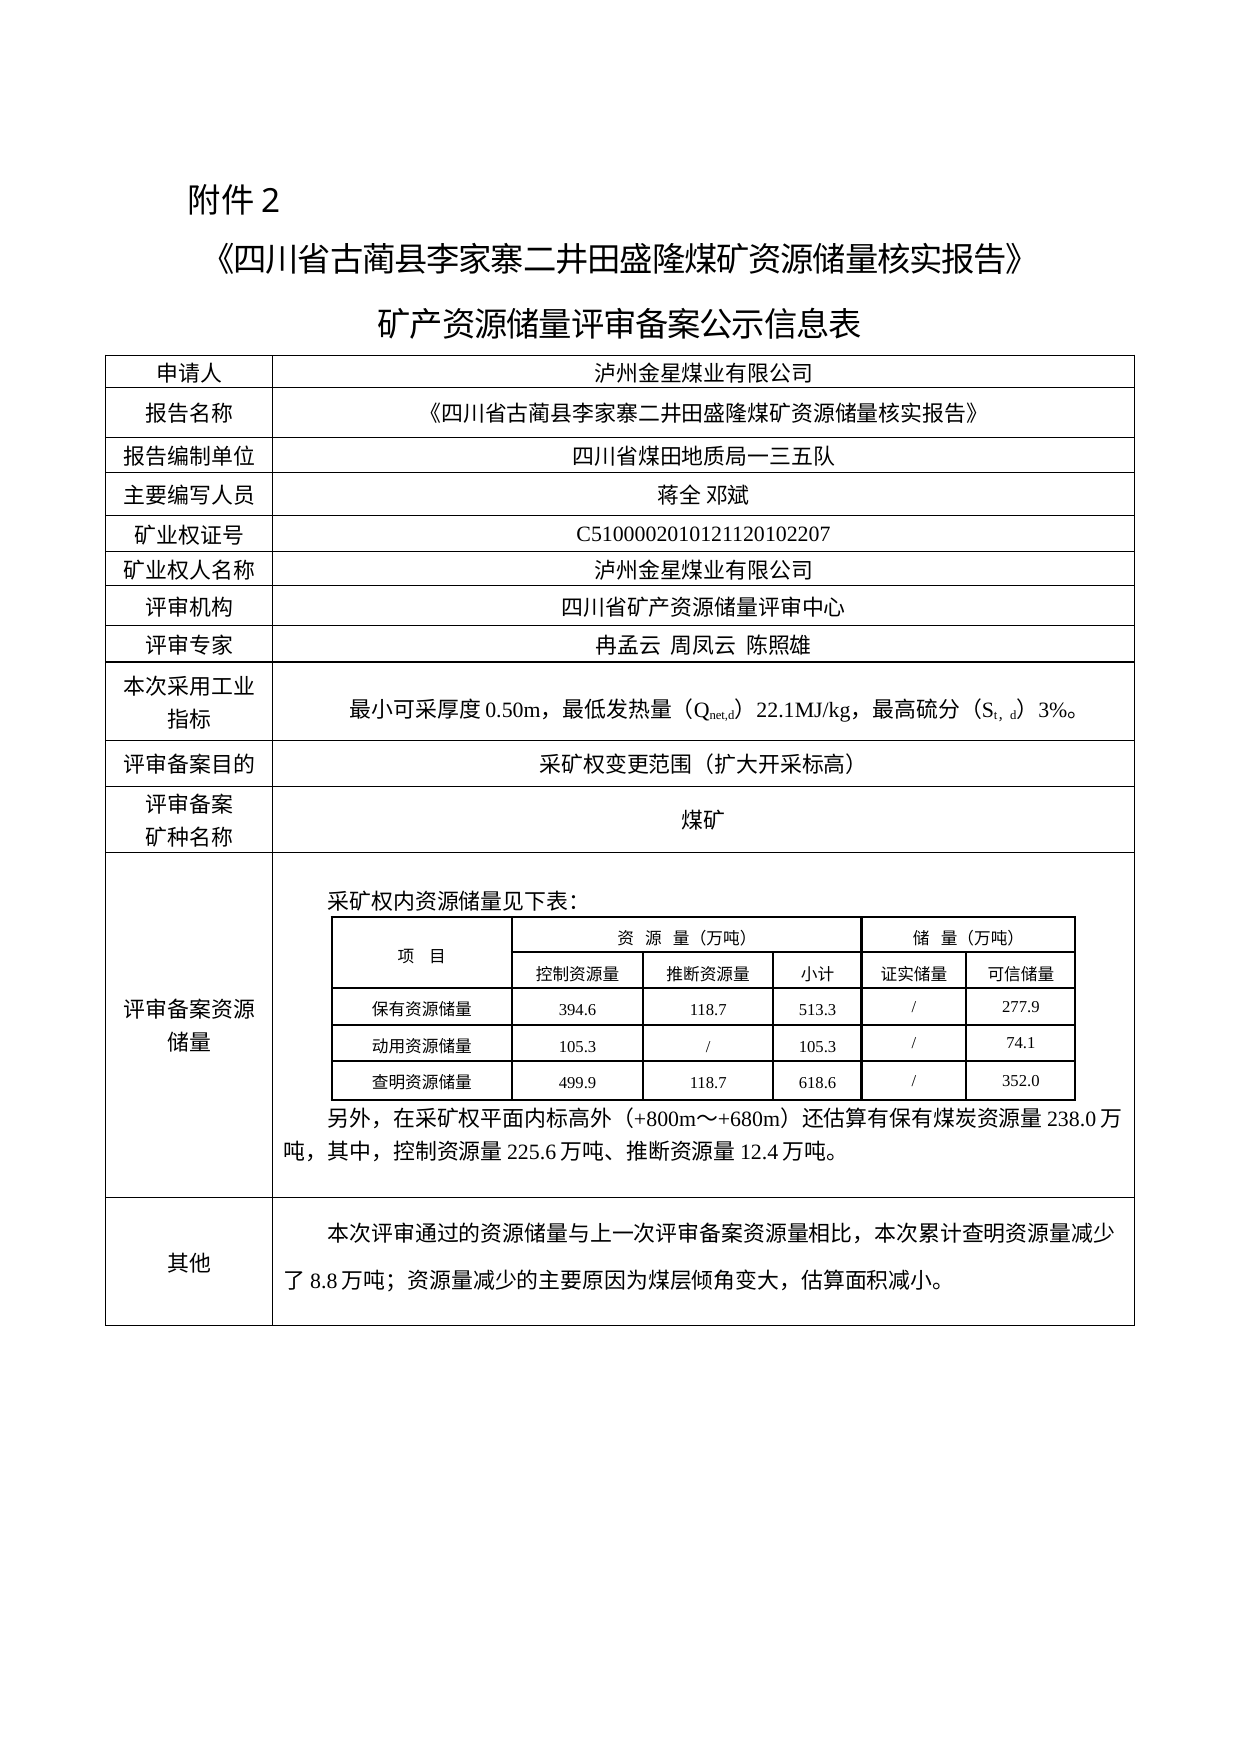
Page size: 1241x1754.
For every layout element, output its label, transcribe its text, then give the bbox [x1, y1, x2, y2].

table_cell 评审备案 矿种名称 [106, 787, 272, 852]
table_cell C5100002010121120102207 [273, 516, 1134, 551]
table_cell 四川省煤田地质局一三五队 [273, 438, 1134, 472]
table_cell 主要编写人员 [106, 473, 272, 515]
table_cell 评审备案目的 [106, 741, 272, 786]
table_cell 本次采用工业指标 [106, 663, 272, 740]
table_cell 矿业权人名称 [106, 552, 272, 585]
table_cell 其他 [106, 1198, 272, 1325]
table_cell 泸州金星煤业有限公司 [273, 552, 1134, 585]
table_cell 评审专家 [106, 626, 272, 661]
table_cell 评审备案资源储量 [106, 853, 272, 1197]
text 附件2 [187, 162, 1053, 224]
table_cell 最小可采厚度0.50m，最低发热量（Qnet,d）22.1MJ/kg，最高硫分（St，d）3%。 [273, 663, 1134, 740]
text 《四川省古蔺县李家寨二井田盛隆煤矿资源储量核实报告》矿产资源储量评审备案公示信息表 [187, 224, 1053, 354]
table_cell 报告编制单位 [106, 438, 272, 472]
table_cell 报告名称 [106, 388, 272, 437]
table_cell 评审机构 [106, 586, 272, 624]
table_cell 四川省矿产资源储量评审中心 [273, 586, 1134, 624]
table_cell 采矿权变更范围（扩大开采标高） [273, 741, 1134, 786]
table_header 泸州金星煤业有限公司 [273, 356, 1134, 387]
table_cell 本次评审通过的资源储量与上一次评审备案资源量相比，本次累计查明资源量减少了8.8万吨；资源量减少的主要原因为煤层倾角变大，估算面积减小。 [273, 1198, 1134, 1325]
table_header 申请人 [106, 356, 272, 387]
table_cell 矿业权证号 [106, 516, 272, 551]
table_cell 冉孟云 周凤云 陈照雄 [273, 626, 1134, 661]
table_cell 采矿权内资源储量见下表： 另外，在采矿权平面内标高外（+800m～+680m）还估算有保有煤炭资源量238.0万吨，其中，控制资源量225.6万吨、推断资源量12.4万吨。 [273, 853, 1134, 1197]
table_cell 蒋全 邓斌 [273, 473, 1134, 515]
table_cell 《四川省古蔺县李家寨二井田盛隆煤矿资源储量核实报告》 [273, 388, 1134, 437]
table_cell 煤矿 [273, 787, 1134, 852]
